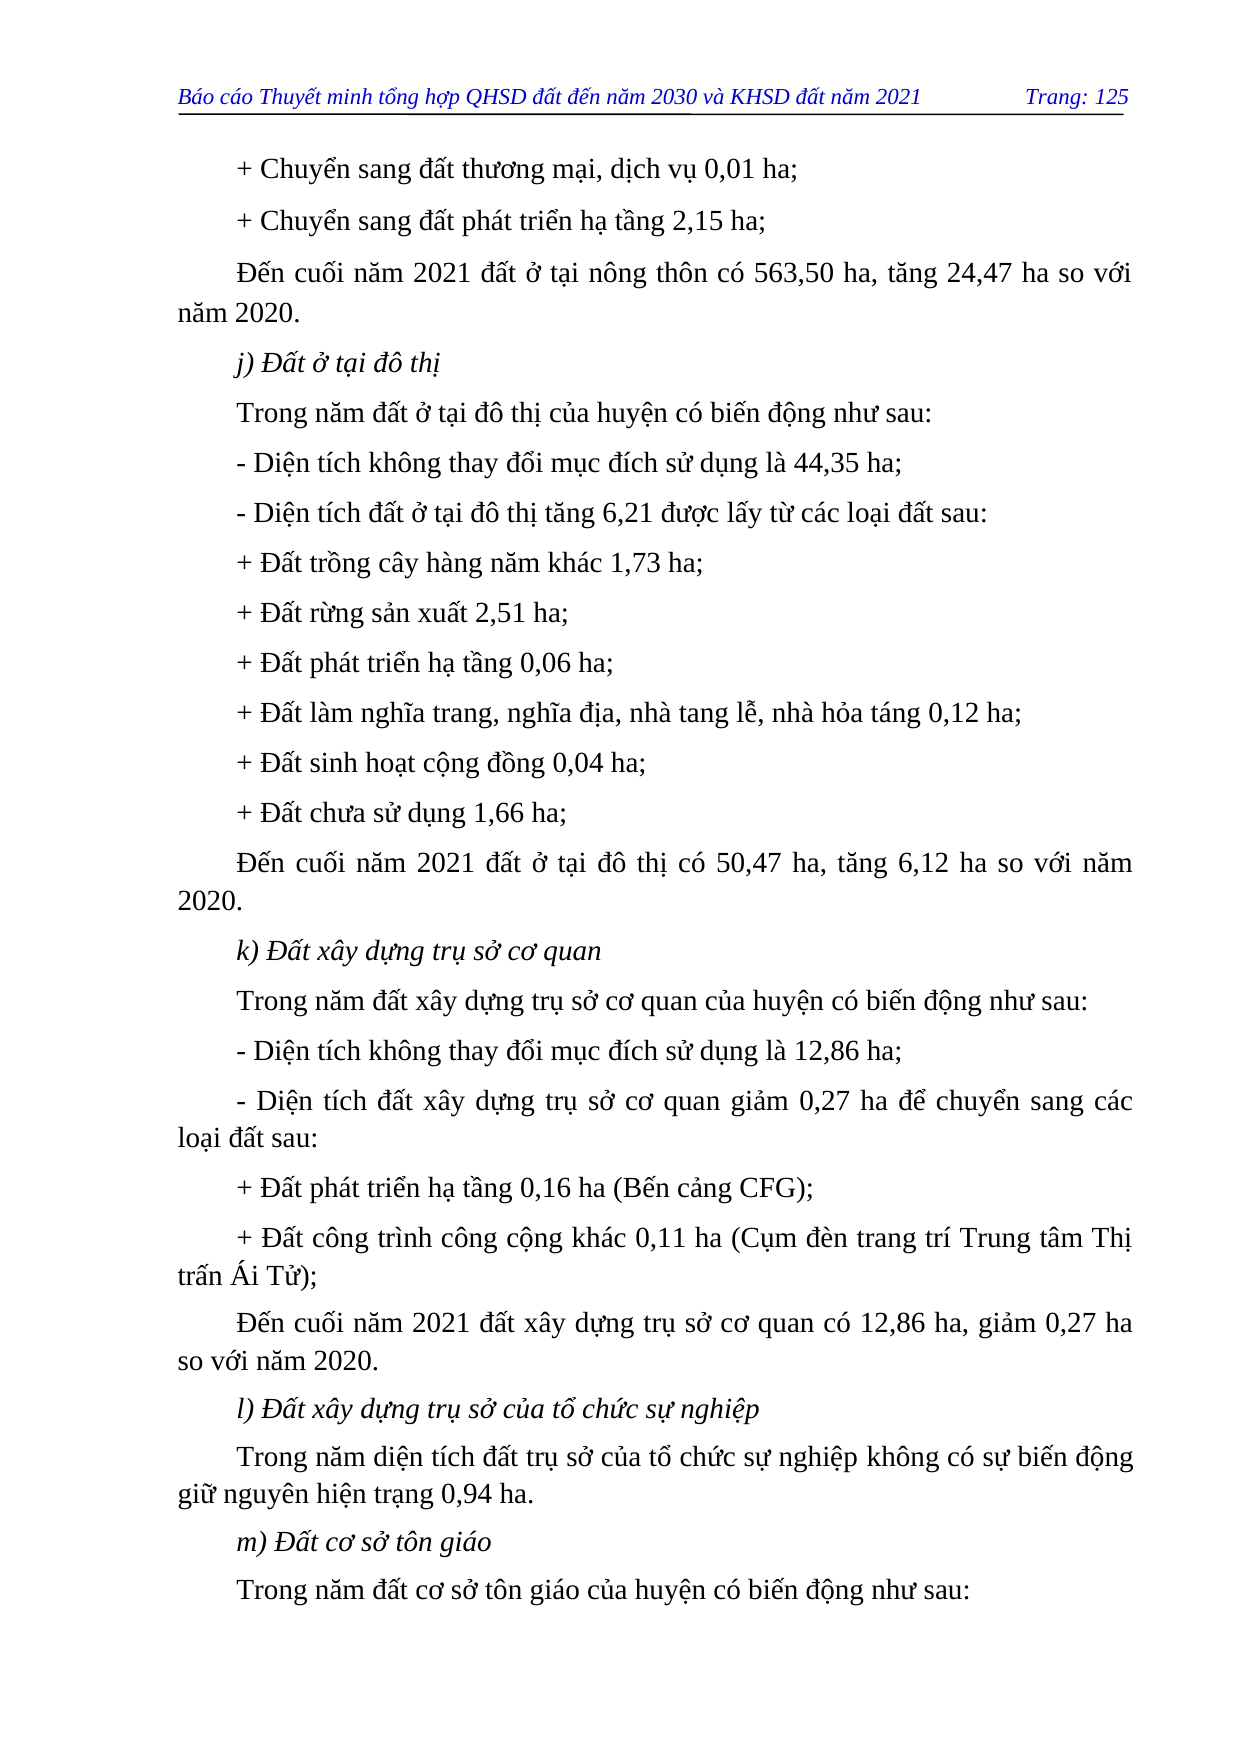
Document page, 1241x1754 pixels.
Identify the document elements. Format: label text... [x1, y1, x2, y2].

text - Diện tích đất ở tại đô thị tăng 6,21 được lấy từ các loại đất sau: [177, 492, 1134, 530]
text Đến cuối năm 2021 đất ở tại nông thôn có 563,50 ha, tăng 24,47 ha so với năm 2020. [177, 251, 1134, 330]
text Đến cuối năm 2021 đất xây dựng trụ sở cơ quan có 12,86 ha, giảm 0,27 ha so với năm 2020. [177, 1303, 1134, 1378]
text - Diện tích không thay đổi mục đích sử dụng là 12,86 ha; [177, 1030, 1134, 1067]
text - Diện tích không thay đổi mục đích sử dụng là 44,35 ha; [177, 442, 1134, 480]
text + Chuyển sang đất phát triển hạ tầng 2,15 ha; [177, 199, 1134, 238]
text - Diện tích đất xây dựng trụ sở cơ quan giảm 0,27 ha để chuyển sang các loại đất sau: [177, 1080, 1134, 1155]
text + Đất phát triển hạ tầng 0,06 ha; [177, 642, 1134, 680]
text + Đất phát triển hạ tầng 0,16 ha (Bến cảng CFG); [177, 1167, 1134, 1205]
text m) Đất cơ sở tôn giáo [177, 1522, 1134, 1559]
text + Đất chưa sử dụng 1,66 ha; [177, 792, 1134, 830]
text Đến cuối năm 2021 đất ở tại đô thị có 50,47 ha, tăng 6,12 ha so với năm 2020. [177, 842, 1134, 917]
text Trong năm diện tích đất trụ sở của tổ chức sự nghiệp không có sự biến động giữ nguyên hiện trạng 0,94 ha. [177, 1436, 1134, 1511]
text + Đất làm nghĩa trang, nghĩa địa, nhà tang lễ, nhà hỏa táng 0,12 ha; [177, 692, 1134, 730]
text j) Đất ở tại đô thị [177, 342, 1134, 380]
text + Đất rừng sản xuất 2,51 ha; [177, 592, 1134, 630]
text k) Đất xây dựng trụ sở cơ quan [177, 930, 1134, 967]
text + Đất trồng cây hàng năm khác 1,73 ha; [177, 542, 1134, 580]
text Trong năm đất ở tại đô thị của huyện có biến động như sau: [177, 392, 1134, 430]
text + Chuyển sang đất thương mại, dịch vụ 0,01 ha; [177, 147, 1134, 186]
text l) Đất xây dựng trụ sở của tổ chức sự nghiệp [177, 1388, 1134, 1426]
text Trong năm đất xây dựng trụ sở cơ quan của huyện có biến động như sau: [177, 980, 1134, 1017]
text Trong năm đất cơ sở tôn giáo của huyện có biến động như sau: [177, 1569, 1134, 1607]
text + Đất sinh hoạt cộng đồng 0,04 ha; [177, 742, 1134, 780]
text + Đất công trình công cộng khác 0,11 ha (Cụm đèn trang trí Trung tâm Thị trấn Ái Tử); [177, 1217, 1134, 1292]
